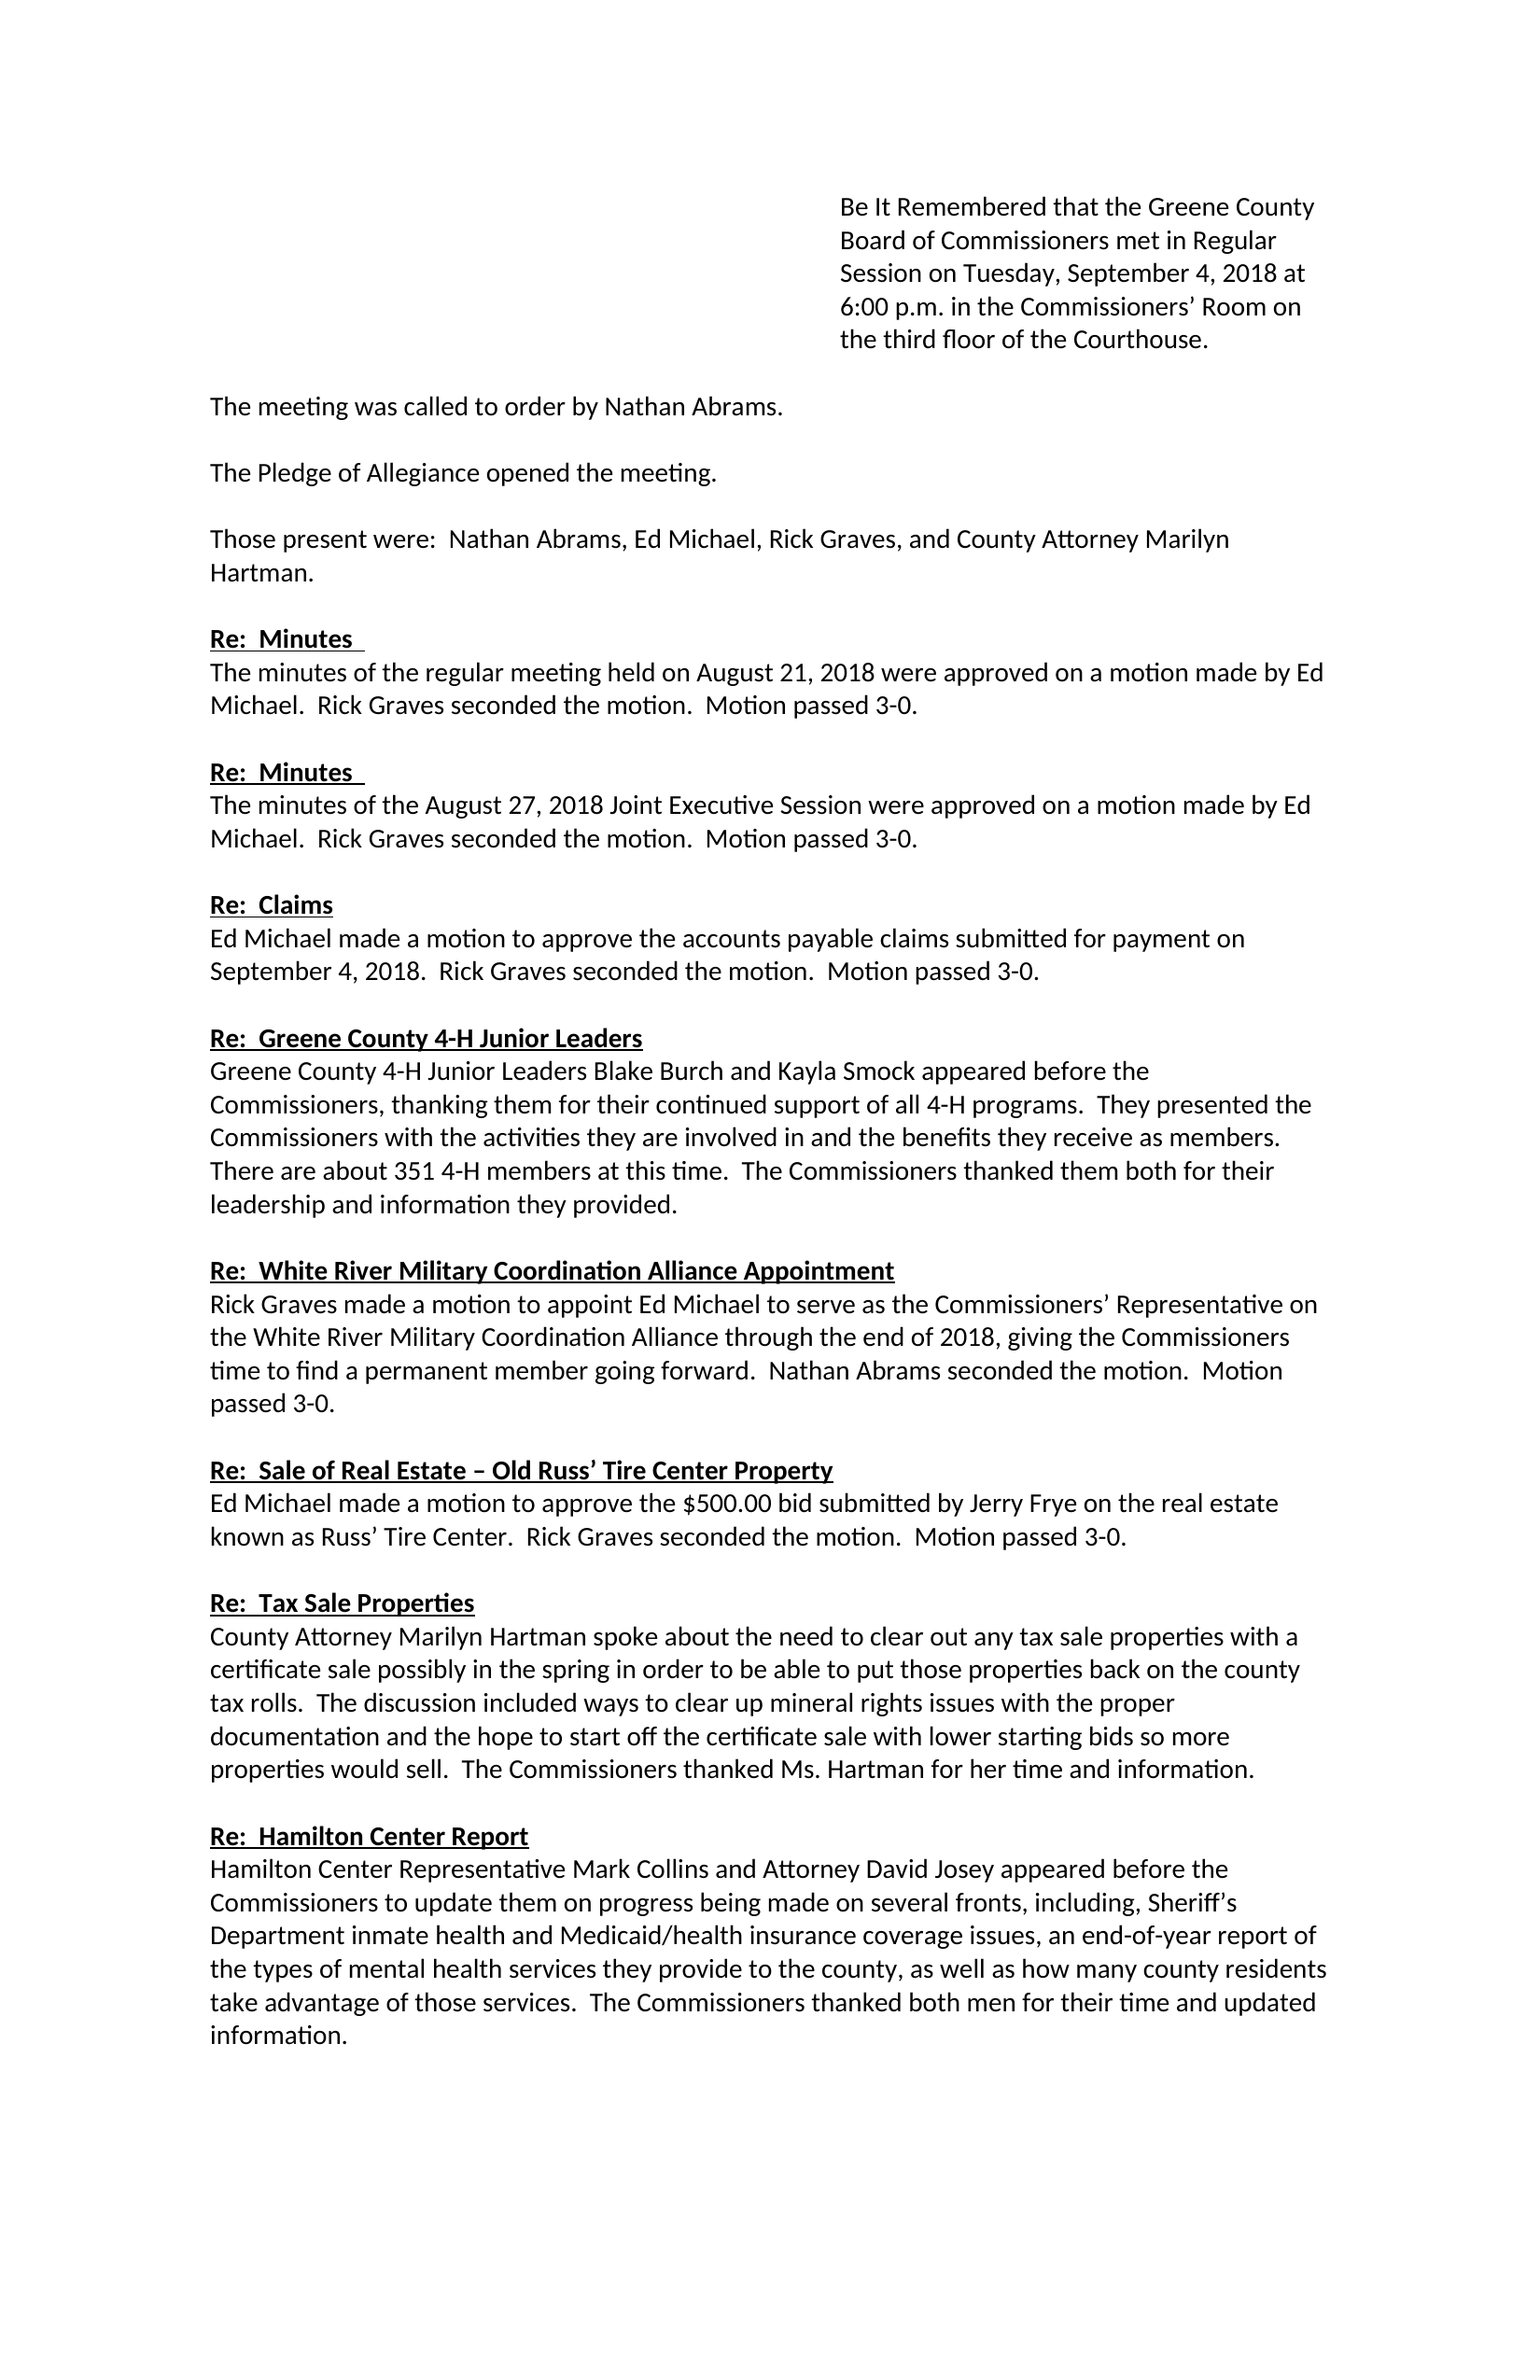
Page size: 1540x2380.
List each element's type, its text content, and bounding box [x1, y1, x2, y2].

text Be It Remembered that the Greene County [770, 189, 1330, 223]
text Those present were: Nathan Abrams, Ed Michael, Rick Graves, and County Attorney Marilyn Hartman. [210, 522, 1330, 589]
text Re: Greene County 4-H Junior Leaders [210, 1021, 1330, 1054]
text Rick Graves made a motion to appoint Ed Michael to serve as the Commissioners’ Representative on the White River Military Coordination Alliance through the end of 2018, giving the Commissioners time to find a permanent member going forward. Nathan Abrams seconded the motion. Motion passed 3-0. [210, 1287, 1330, 1420]
text Re: Minutes [210, 622, 1330, 655]
text Re: White River Military Coordination Alliance Appointment [210, 1253, 1330, 1287]
text The Pledge of Allegiance opened the meeting. [210, 455, 1330, 489]
text Re: Tax Sale Properties [210, 1586, 1330, 1619]
text Re: Claims [210, 888, 1330, 921]
text Re: Sale of Real Estate – Old Russ’ Tire Center Property [210, 1453, 1330, 1486]
text The minutes of the regular meeting held on August 21, 2018 were approved on a motion made by Ed Michael. Rick Graves seconded the motion. Motion passed 3-0. [210, 655, 1330, 721]
text The minutes of the August 27, 2018 Joint Executive Session were approved on a motion made by Ed Michael. Rick Graves seconded the motion. Motion passed 3-0. [210, 788, 1330, 855]
text Re: Minutes [210, 755, 1330, 788]
text County Attorney Marilyn Hartman spoke about the need to clear out any tax sale properties with a certificate sale possibly in the spring in order to be able to put those properties back on the county tax rolls. The discussion included ways to clear up mineral rights issues with the proper documentation and the hope to start off the certificate sale with lower starting bids so more properties would sell. The Commissioners thanked Ms. Hartman for her time and information. [210, 1619, 1330, 1785]
text The meeting was called to order by Nathan Abrams. [210, 389, 1330, 422]
text Hamilton Center Representative Mark Collins and Attorney David Josey appeared before the Commissioners to update them on progress being made on several fronts, including, Sheriff’s Department inmate health and Medicaid/health insurance coverage issues, an end-of-year report of the types of mental health services they provide to the county, as well as how many county residents take advantage of those services. The Commissioners thanked both men for their time and updated information. [210, 1852, 1330, 2051]
text Ed Michael made a motion to approve the $500.00 bid submitted by Jerry Frye on the real estate known as Russ’ Tire Center. Rick Graves seconded the motion. Motion passed 3-0. [210, 1486, 1330, 1553]
text Board of Commissioners met in Regular [210, 223, 1330, 256]
text Re: Hamilton Center Report [210, 1819, 1330, 1852]
text Ed Michael made a motion to approve the accounts payable claims submitted for payment on September 4, 2018. Rick Graves seconded the motion. Motion passed 3-0. [210, 921, 1330, 987]
text Session on Tuesday, September 4, 2018 at [210, 256, 1330, 289]
text Greene County 4-H Junior Leaders Blake Burch and Kayla Smock appeared before the Commissioners, thanking them for their continued support of all 4-H programs. They presented the Commissioners with the activities they are involved in and the benefits they receive as members. There are about 351 4-H members at this time. The Commissioners thanked them both for their leadership and information they provided. [210, 1054, 1330, 1220]
text 6:00 p.m. in the Commissioners’ Room on [210, 289, 1330, 323]
text the third floor of the Courthouse. [210, 323, 1330, 356]
